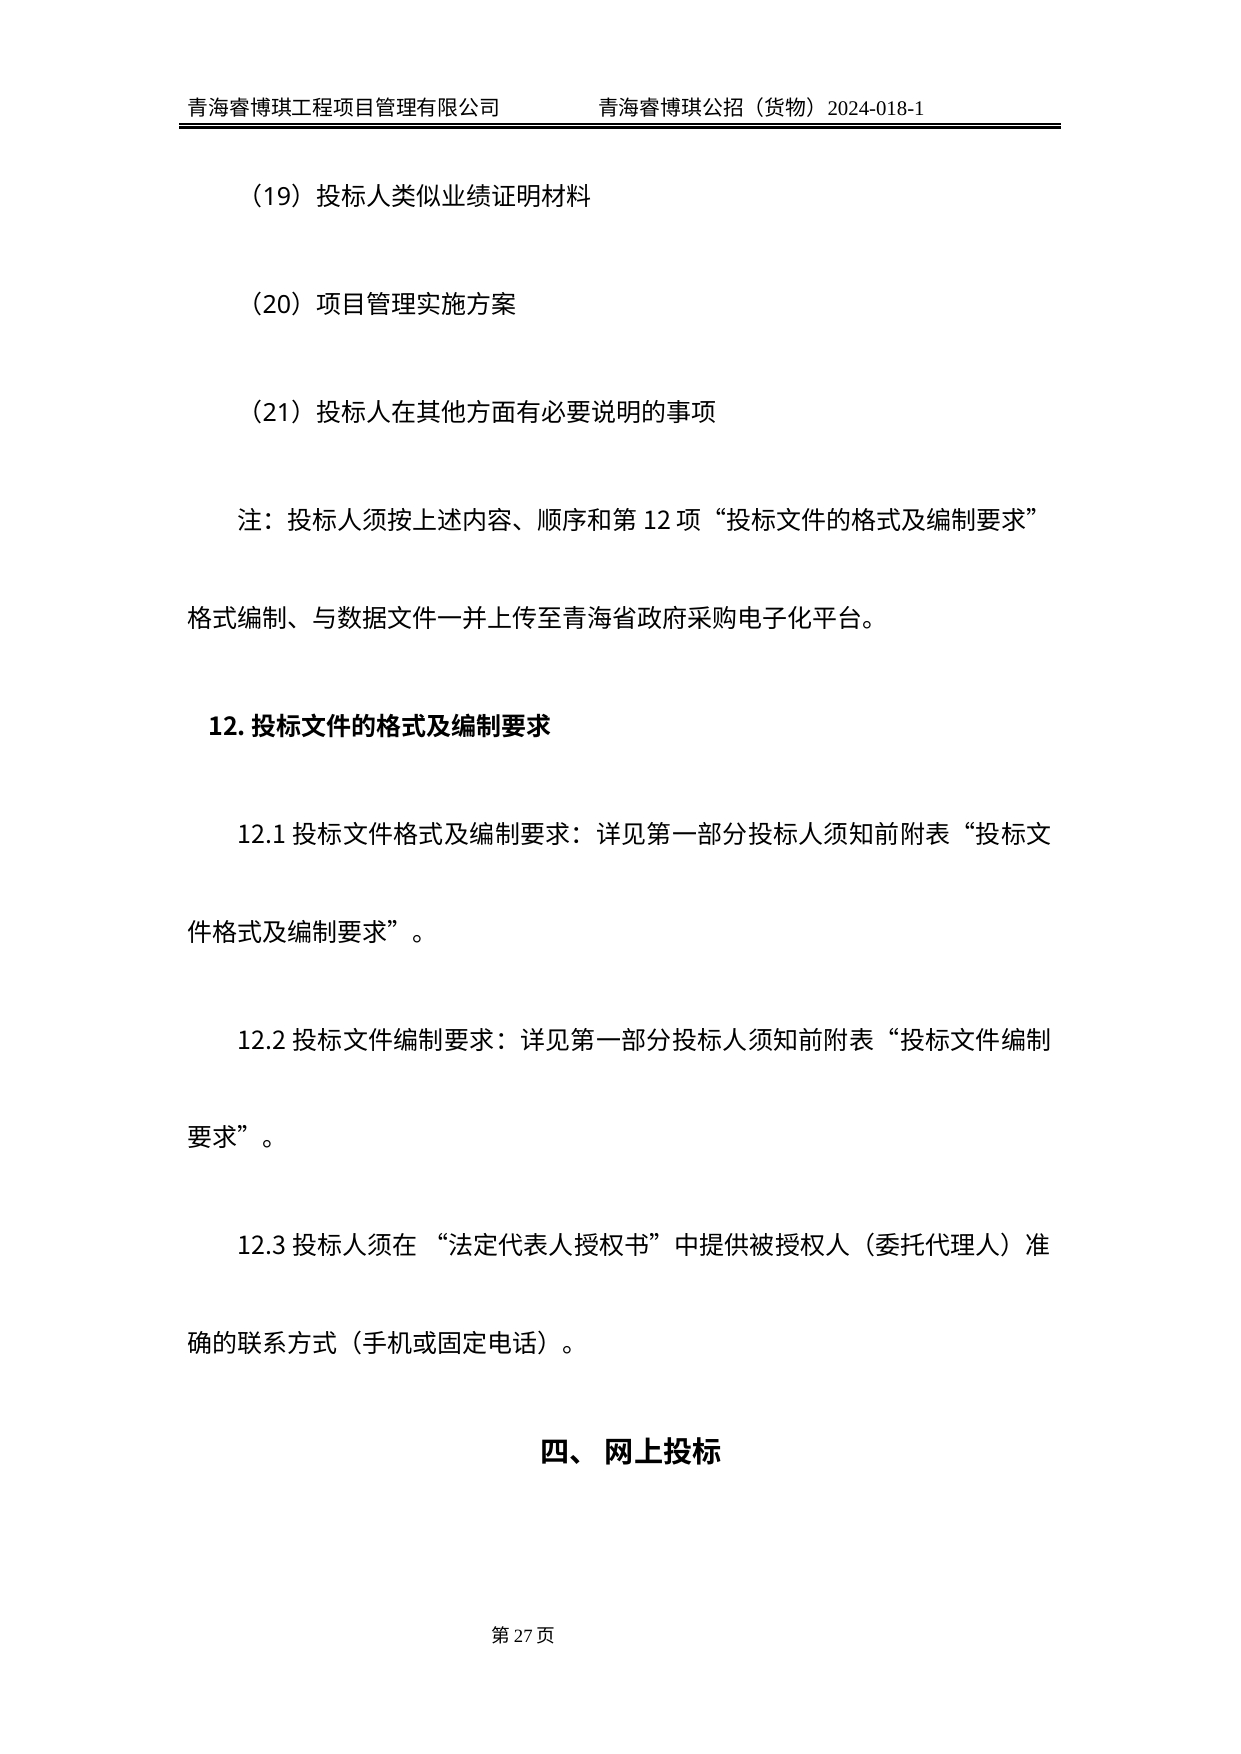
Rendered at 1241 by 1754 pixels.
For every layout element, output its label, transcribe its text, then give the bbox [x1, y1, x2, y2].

text 12. 投标文件的格式及编制要求 [187, 692, 1053, 757]
text 12.1 投标文件格式及编制要求：详见第一部分投标人须知前附表“投标文件格式及编制要求”。 [187, 800, 1053, 963]
text （20）项目管理实施方案 [187, 270, 1053, 335]
text （19）投标人类似业绩证明材料 [187, 162, 1053, 227]
text 四、 网上投标 [187, 1417, 1053, 1482]
text 注：投标人须按上述内容、顺序和第12项“投标文件的格式及编制要求”格式编制、与数据文件一并上传至青海省政府采购电子化平台。 [187, 486, 1053, 649]
text （21）投标人在其他方面有必要说明的事项 [187, 378, 1053, 443]
text 12.2 投标文件编制要求：详见第一部分投标人须知前附表“投标文件编制要求”。 [187, 1006, 1053, 1168]
text 12.3 投标人须在 “法定代表人授权书”中提供被授权人（委托代理人）准确的联系方式（手机或固定电话）。 [187, 1211, 1053, 1374]
